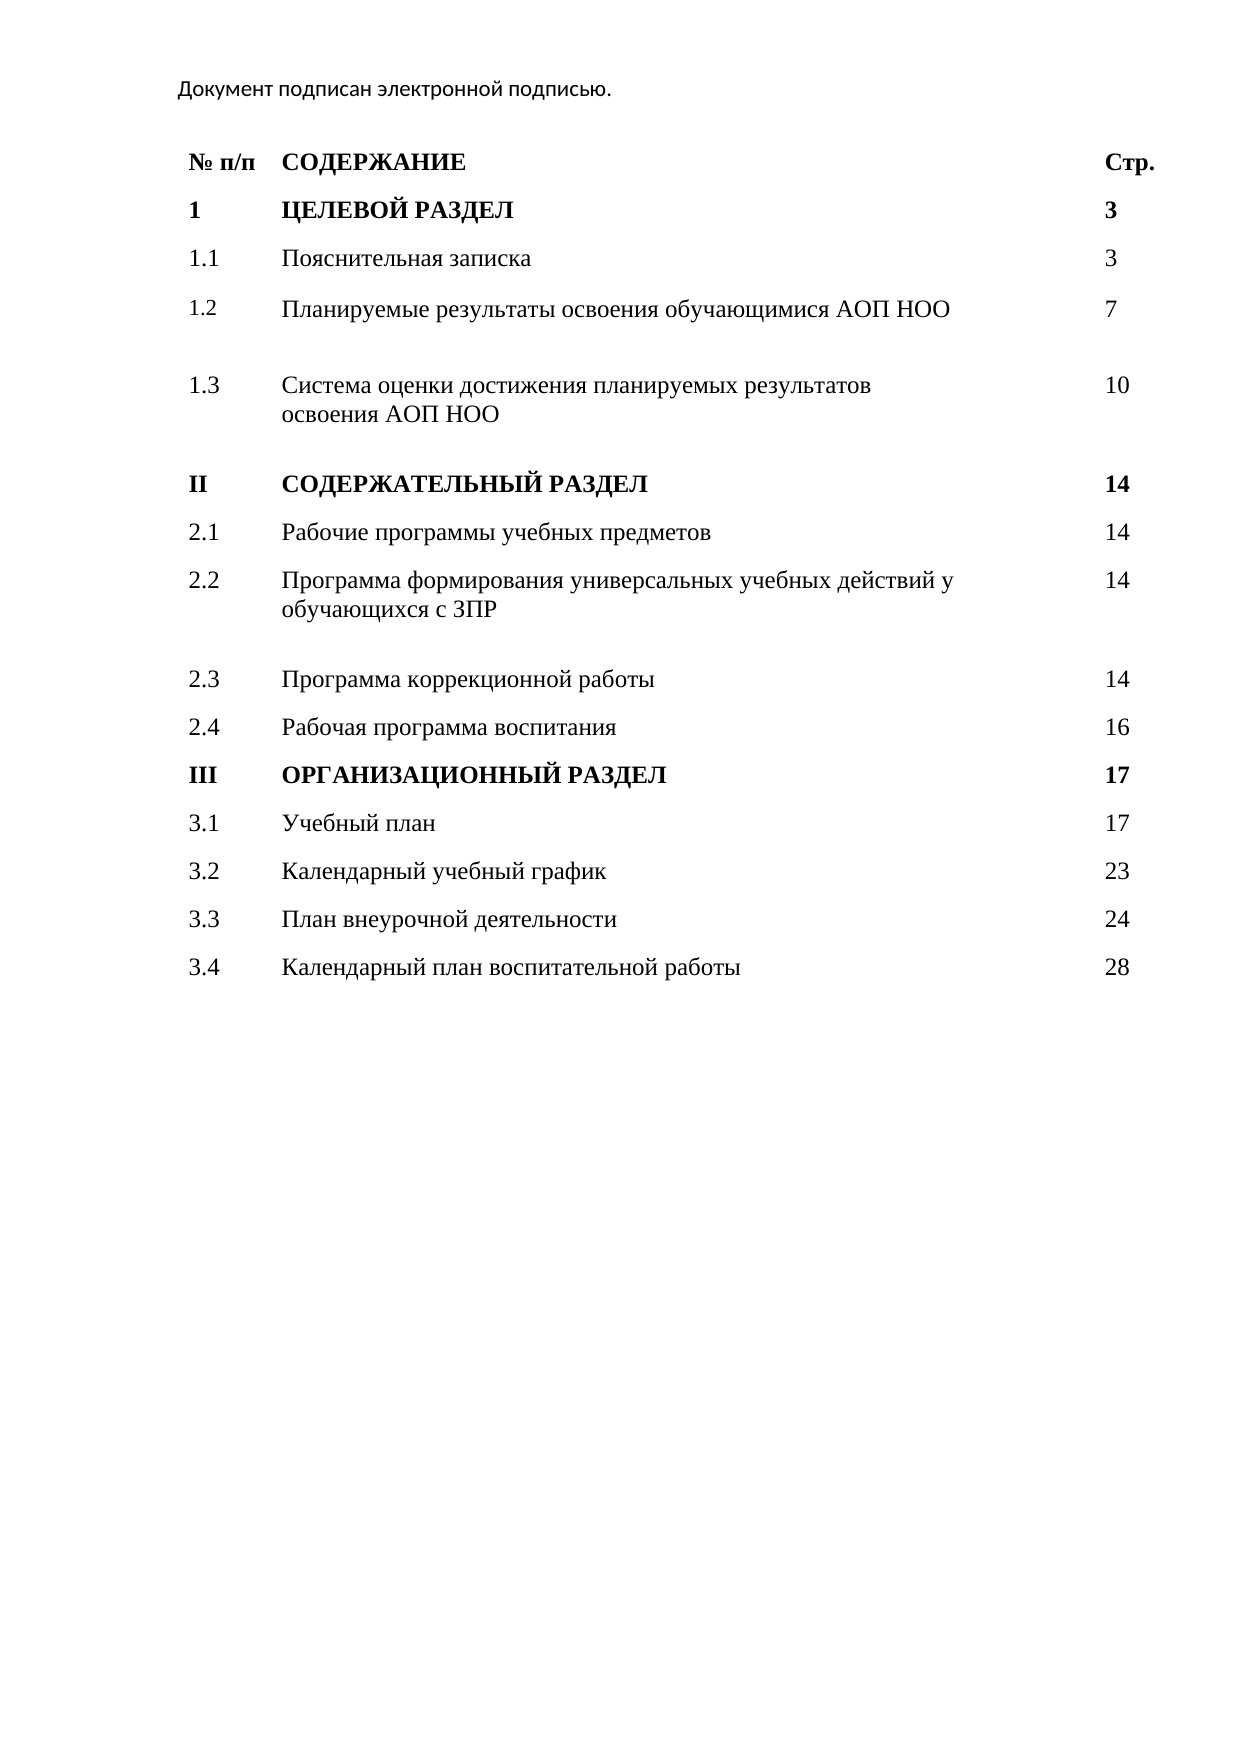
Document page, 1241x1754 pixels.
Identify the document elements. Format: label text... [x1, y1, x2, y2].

table_cell 3.4 [177, 953, 270, 1003]
table_cell 7 [1093, 294, 1177, 370]
table_cell 16 [1093, 712, 1177, 760]
table_cell II [177, 469, 270, 517]
table_cell Календарный учебный график [270, 856, 1093, 904]
table_cell Программа формирования универсальных учебных действий у обучающихся с ЗПР [270, 565, 1093, 664]
table_cell 14 [1093, 517, 1177, 565]
table_cell 2.4 [177, 712, 270, 760]
table_cell ЦЕЛЕВОЙ РАЗДЕЛ [270, 195, 1093, 243]
table_cell 23 [1093, 856, 1177, 904]
table_cell 3 [1093, 195, 1177, 243]
table_cell 2.2 [177, 565, 270, 664]
table_cell Программа коррекционной работы [270, 664, 1093, 712]
table_cell 1.2 [177, 294, 270, 370]
table_cell 2.3 [177, 664, 270, 712]
table_cell III [177, 760, 270, 808]
table_cell ОРГАНИЗАЦИОННЫЙ РАЗДЕЛ [270, 760, 1093, 808]
table_cell Пояснительная записка [270, 243, 1093, 294]
table_cell 1.1 [177, 243, 270, 294]
table_cell 14 [1093, 469, 1177, 517]
table_cell Учебный план [270, 808, 1093, 856]
table_cell 17 [1093, 808, 1177, 856]
table_header Стр. [1093, 147, 1177, 195]
table_cell 10 [1093, 370, 1177, 469]
table_cell 14 [1093, 664, 1177, 712]
table_cell 3.1 [177, 808, 270, 856]
table_cell 1 [177, 195, 270, 243]
table_cell 3.2 [177, 856, 270, 904]
table_cell 2.1 [177, 517, 270, 565]
table_cell Система оценки достижения планируемых результатов освоения АОП НОО [270, 370, 1093, 469]
table_cell Календарный план воспитательной работы [270, 953, 1093, 1003]
table_cell 17 [1093, 760, 1177, 808]
table_header СОДЕРЖАНИЕ [270, 147, 1093, 195]
table_cell 3 [1093, 243, 1177, 294]
table_cell 24 [1093, 904, 1177, 952]
table_cell Рабочая программа воспитания [270, 712, 1093, 760]
table_cell Планируемые результаты освоения обучающимися АОП НОО [270, 294, 1093, 370]
table_cell 3.3 [177, 904, 270, 952]
table_cell 28 [1093, 953, 1177, 1003]
table_cell 14 [1093, 565, 1177, 664]
table_cell Рабочие программы учебных предметов [270, 517, 1093, 565]
table_cell План внеурочной деятельности [270, 904, 1093, 952]
table_header № п/п [177, 147, 270, 195]
table_cell СОДЕРЖАТЕЛЬНЫЙ РАЗДЕЛ [270, 469, 1093, 517]
table_cell 1.3 [177, 370, 270, 469]
